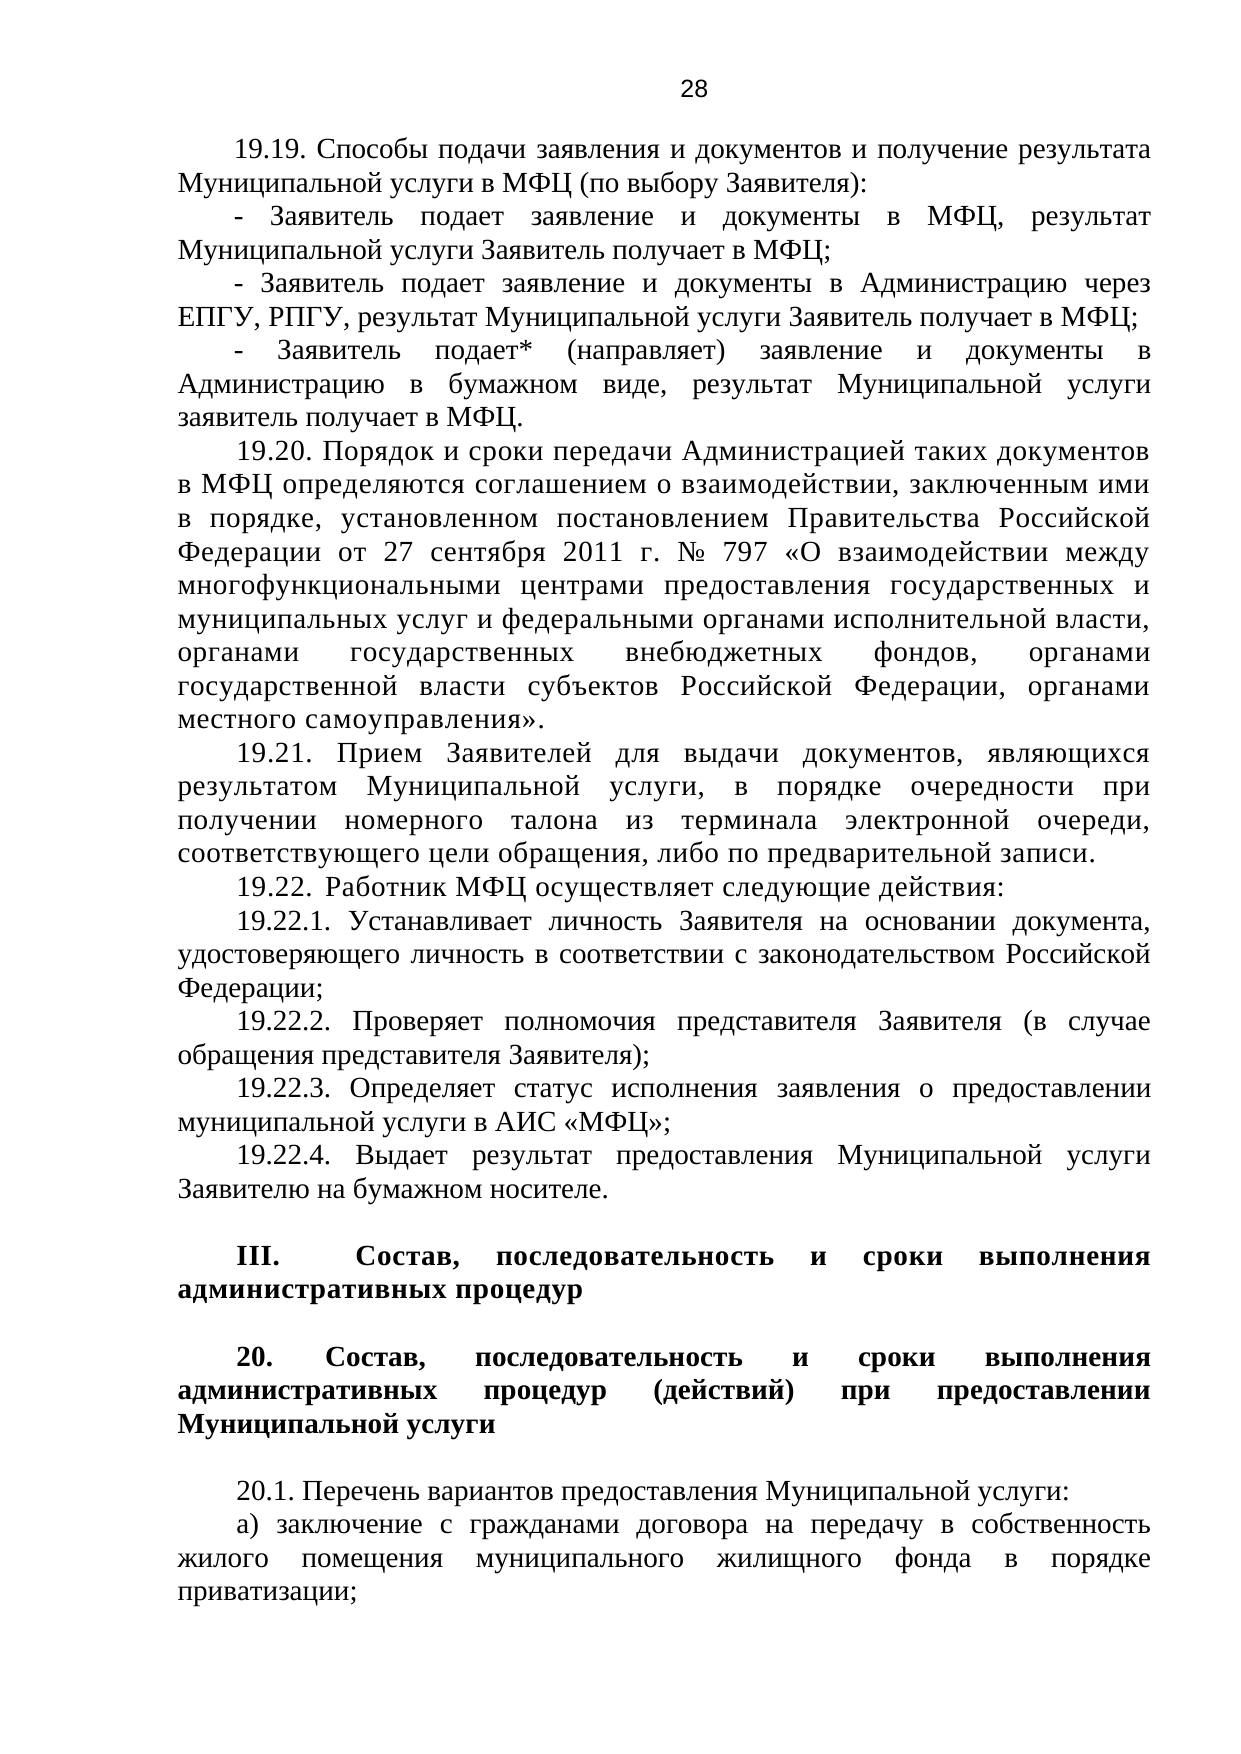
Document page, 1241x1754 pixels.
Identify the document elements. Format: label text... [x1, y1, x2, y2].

text 19.19. Способы подачи заявления и документов и получение результата Муниципальной услуги в МФЦ (по выбору Заявителя): [177, 131, 1152, 198]
list Состав, последовательность и сроки выполнения административных процедур (действий) при предоставлении Муниципальной услуги [177, 1339, 1152, 1439]
list Работник МФЦ осуществляет следующие действия: [177, 869, 1152, 903]
text - Заявитель подает заявление и документы в Администрацию через ЕПГУ, РПГУ, результат Муниципальной услуги Заявитель получает в МФЦ; [177, 265, 1152, 332]
text - Заявитель подает заявление и документы в МФЦ, результат Муниципальной услуги Заявитель получает в МФЦ; [177, 198, 1152, 265]
text 19.22.1. Устанавливает личность Заявителя на основании документа, удостоверяющего личность в соответствии с законодательством Российской Федерации; [177, 903, 1152, 1003]
list Состав, последовательность и сроки выполнения административных процедур [177, 1238, 1152, 1305]
text - Заявитель подает* (направляет) заявление и документы в Администрацию в бумажном виде, результат Муниципальной услуги заявитель получает в МФЦ. [177, 332, 1152, 433]
text 19.22.4. Выдает результат предоставления Муниципальной услуги Заявителю на бумажном носителе. [177, 1137, 1152, 1204]
list а) заключение с гражданами договора на передачу в собственность жилого помещения муниципального жилищного фонда в порядке приватизации; [177, 1506, 1152, 1607]
list 20.1. Перечень вариантов предоставления Муниципальной услуги: [177, 1473, 1152, 1506]
text 19.22.2. Проверяет полномочия представителя Заявителя (в случае обращения представителя Заявителя); [177, 1003, 1152, 1070]
text 19.20. Порядок и сроки передачи Администрацией таких документов в МФЦ определяются соглашением о взаимодействии, заключенным ими в порядке, установленном постановлением Правительства Российской Федерации от 27 сентября 2011 г. № 797 «О взаимодействии между многофункциональными центрами предоставления государственных и муниципальных услуг и федеральными органами исполнительной власти, органами государственных внебюджетных фондов, органами государственной власти субъектов Российской Федерации, органами местного самоуправления». [177, 433, 1152, 735]
text 19.22.3. Определяет статус исполнения заявления о предоставлении муниципальной услуги в АИС «МФЦ»; [177, 1070, 1152, 1137]
text 19.21. Прием Заявителей для выдачи документов, являющихся результатом Муниципальной услуги, в порядке очередности при получении номерного талона из терминала электронной очереди, соответствующего цели обращения, либо по предварительной записи. [177, 735, 1152, 869]
